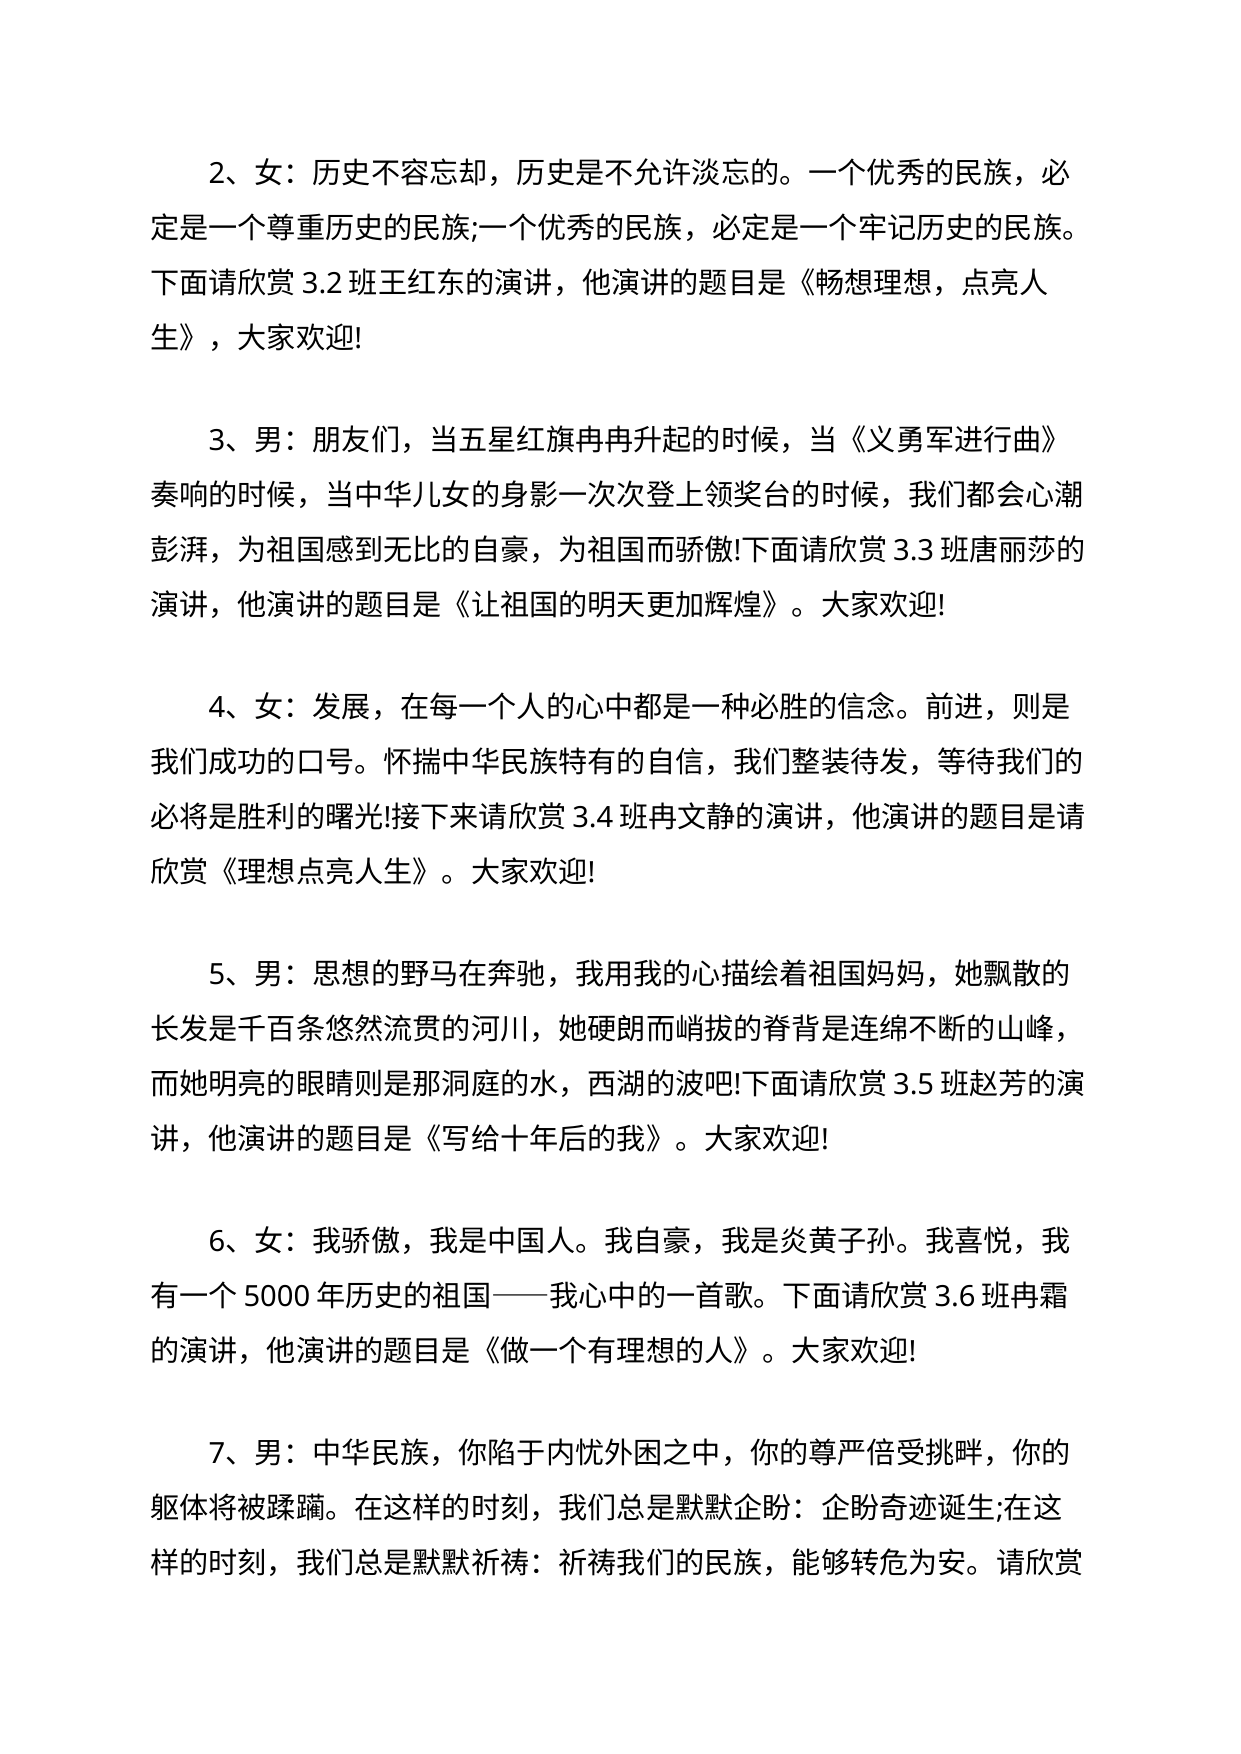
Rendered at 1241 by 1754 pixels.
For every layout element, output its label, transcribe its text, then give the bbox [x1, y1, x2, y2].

text 2、女：历史不容忘却，历史是不允许淡忘的。一个优秀的民族，必定是一个尊重历史的民族;一个优秀的民族，必定是一个牢记历史的民族。下面请欣赏3.2班王红东的演讲，他演讲的题目是《畅想理想，点亮人生》，大家欢迎! [150, 150, 1090, 357]
text 5、男：思想的野马在奔驰，我用我的心描绘着祖国妈妈，她飘散的长发是千百条悠然流贯的河川，她硬朗而峭拔的脊背是连绵不断的山峰，而她明亮的眼睛则是那洞庭的水，西湖的波吧!下面请欣赏3.5班赵芳的演讲，他演讲的题目是《写给十年后的我》。大家欢迎! [150, 951, 1090, 1158]
text 6、女：我骄傲，我是中国人。我自豪，我是炎黄子孙。我喜悦，我有一个5000年历史的祖国——我心中的一首歌。下面请欣赏3.6班冉霜的演讲，他演讲的题目是《做一个有理想的人》。大家欢迎! [150, 1218, 1090, 1370]
text 4、女：发展，在每一个人的心中都是一种必胜的信念。前进，则是我们成功的口号。怀揣中华民族特有的自信，我们整装待发，等待我们的必将是胜利的曙光!接下来请欣赏3.4班冉文静的演讲，他演讲的题目是请欣赏《理想点亮人生》。大家欢迎! [150, 684, 1090, 891]
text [150, 1429, 1090, 1582]
text 3、男：朋友们，当五星红旗冉冉升起的时候，当《义勇军进行曲》奏响的时候，当中华儿女的身影一次次登上领奖台的时候，我们都会心潮彭湃，为祖国感到无比的自豪，为祖国而骄傲!下面请欣赏3.3班唐丽莎的演讲，他演讲的题目是《让祖国的明天更加辉煌》。大家欢迎! [150, 417, 1090, 624]
